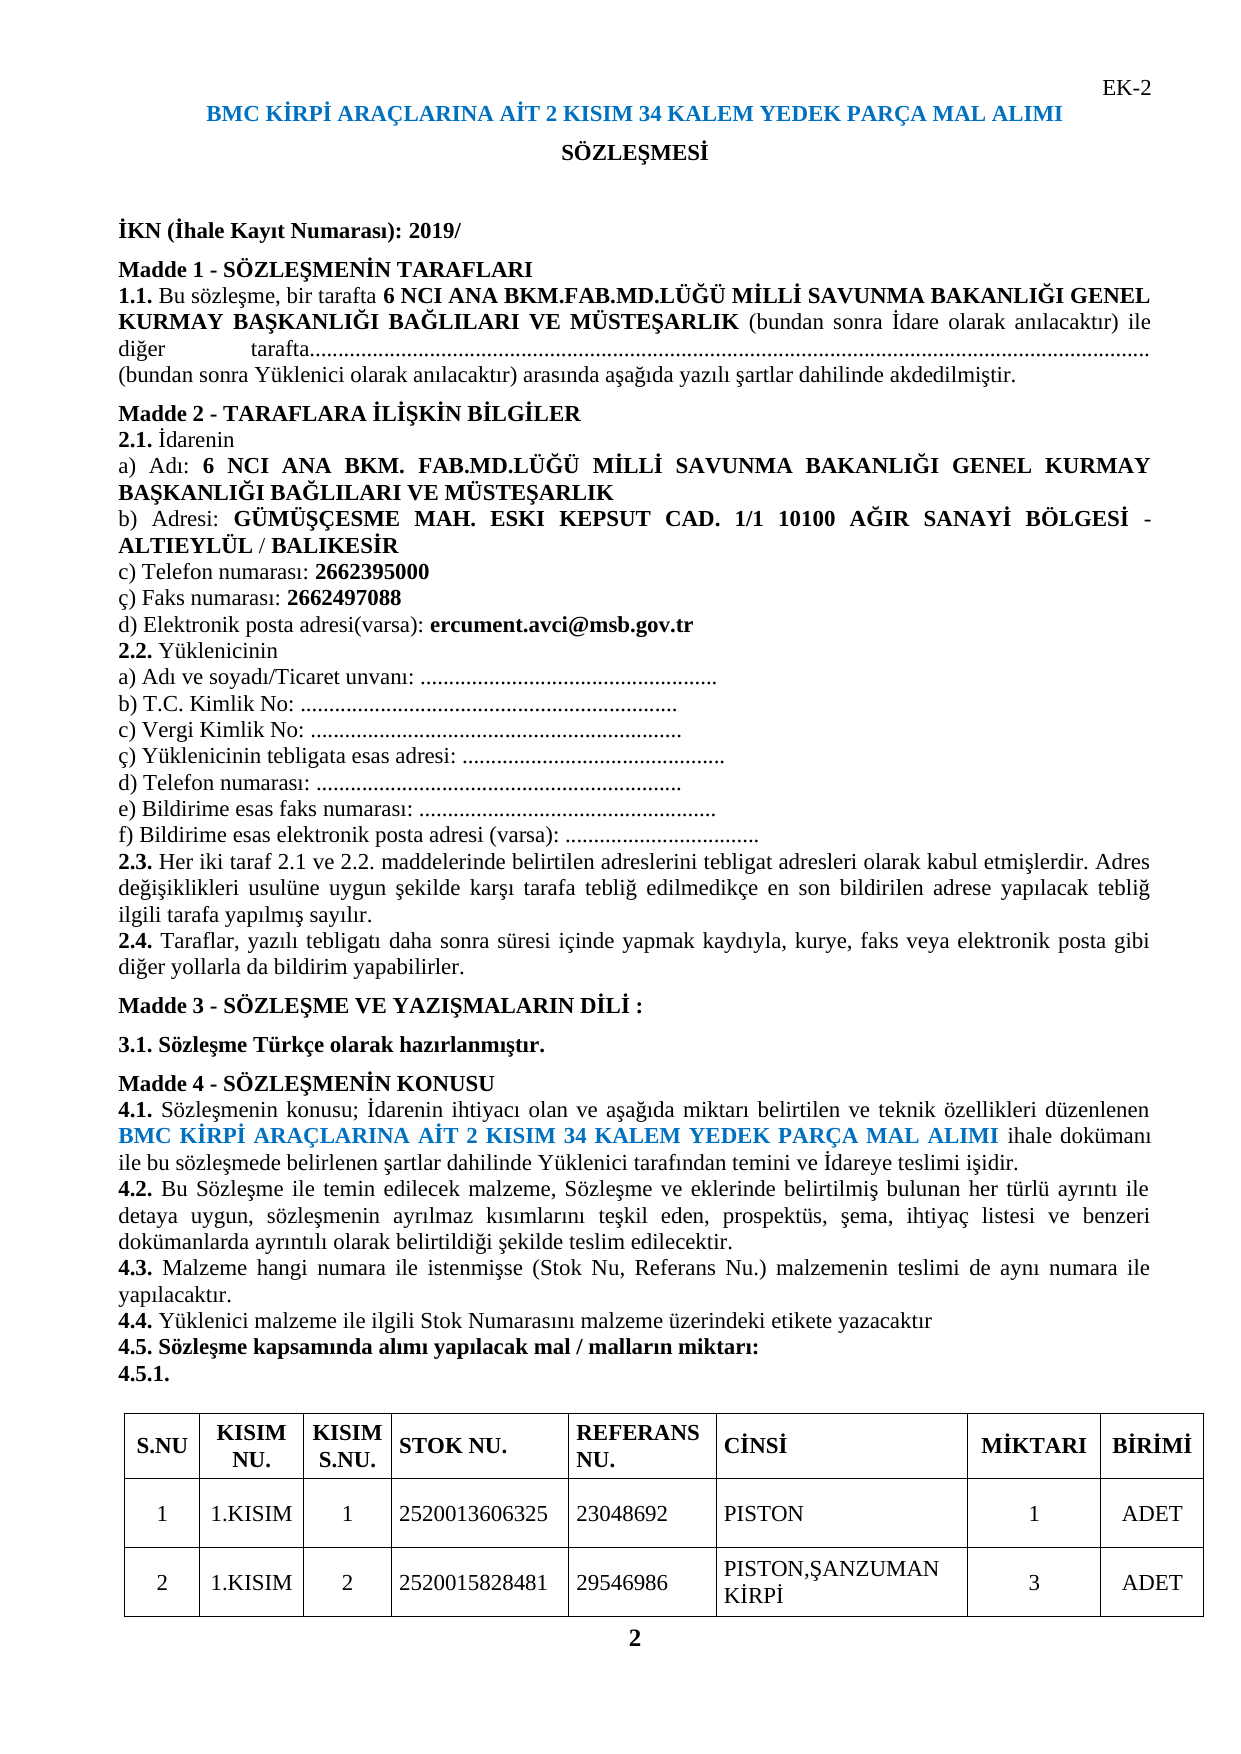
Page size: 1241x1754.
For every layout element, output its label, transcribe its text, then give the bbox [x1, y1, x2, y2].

text 4.2. Bu Sözleşme ile temin edilecek malzeme, Sözleşme ve eklerinde belirtilmiş bulunan her türlü ayrıntı ile detaya uygun, sözleşmenin ayrılmaz kısımlarını teşkil eden, prospektüs, şema, ihtiyaç listesi ve benzeri dokümanlarda ayrıntılı olarak belirtildiği şekilde teslim edilecektir. [118, 1175, 1152, 1254]
text İKN (İhale Kayıt Numarası): 2019/ [118, 217, 1152, 243]
table_cell 29546986 [569, 1548, 716, 1616]
table_cell 1 [304, 1479, 391, 1547]
text 3.1. Sözleşme Türkçe olarak hazırlanmıştır. [118, 1031, 1152, 1057]
table_header CİNSİ [717, 1414, 967, 1478]
text ç) Faks numarası: 2662497088 [118, 584, 1152, 611]
table_cell ‌PISTON,ŞANZUMAN KİRPİ [717, 1548, 967, 1616]
text SÖZLEŞMESİ [118, 139, 1152, 165]
table_cell 1 [125, 1479, 199, 1547]
text b) T.C. Kimlik No: .................................................................. [118, 690, 1152, 716]
table_cell 1.KISIM [200, 1548, 303, 1616]
text Madde 4 - SÖZLEŞMENİN KONUSU [118, 1070, 1152, 1096]
text 4.1. Sözleşmenin konusu; İdarenin ihtiyacı olan ve aşağıda miktarı belirtilen ve teknik özellikleri düzenlenen BMC KİRPİ ARAÇLARINA AİT 2 KISIM 34 KALEM YEDEK PARÇA MAL ALIMI ihale dokümanı ile bu sözleşmede belirlenen şartlar dahilinde Yüklenici tarafından temini ve İdareye teslimi işidir. [118, 1096, 1152, 1175]
table_header STOK NU. [392, 1414, 568, 1478]
table_cell ADET [1101, 1548, 1203, 1616]
text 1.1. Bu sözleşme, bir tarafta 6 NCI ANA BKM.FAB.MD.LÜĞÜ MİLLİ SAVUNMA BAKANLIĞI GENEL KURMAY BAŞKANLIĞI BAĞLILARI VE MÜSTEŞARLIK (bundan sonra İdare olarak anılacaktır) ile diğer tarafta................................................................................................................................................... (bundan sonra Yüklenici olarak anılacaktır) arasında aşağıda yazılı şartlar dahilinde akdedilmiştir. [118, 282, 1152, 387]
table_cell 2 [304, 1548, 391, 1616]
text 2.4. Taraflar, yazılı tebligatı daha sonra süresi içinde yapmak kaydıyla, kurye, faks veya elektronik posta gibi diğer yollarla da bildirim yapabilirler. [118, 927, 1152, 980]
text Madde 3 - SÖZLEŞME VE YAZIŞMALARIN DİLİ : [118, 992, 1152, 1018]
table_cell 2520015828481 [392, 1548, 568, 1616]
text 4.4. Yüklenici malzeme ile ilgili Stok Numarasını malzeme üzerindeki etikete yazacaktır [118, 1307, 1152, 1333]
table_cell PISTON [717, 1479, 967, 1547]
table_header S.NU [125, 1414, 199, 1478]
text ç) Yüklenicinin tebligata esas adresi: .............................................. [118, 742, 1152, 769]
text c) Vergi Kimlik No: ................................................................. [118, 716, 1152, 742]
text 4.5. Sözleşme kapsamında alımı yapılacak mal / malların miktarı: [118, 1333, 1152, 1360]
table_header BİRİMİ [1101, 1414, 1203, 1478]
table_cell 1 [968, 1479, 1100, 1547]
table_cell 2520013606325 [392, 1479, 568, 1547]
text e) Bildirime esas faks numarası: .................................................... [118, 795, 1152, 822]
table_header KISIM S.NU. [304, 1414, 391, 1478]
text 2.2. Yüklenicinin [118, 637, 1152, 663]
table_cell 2 [125, 1548, 199, 1616]
text d) Telefon numarası: ................................................................ [118, 769, 1152, 795]
text b) Adresi: GÜMÜŞÇESME MAH. ESKI KEPSUT CAD. 1/1 10100 AĞIR SANAYİ BÖLGESİ - ALTIEYLÜL / BALIKESİR [118, 505, 1152, 558]
table_header MİKTARI [968, 1414, 1100, 1478]
table_cell 1.KISIM [200, 1479, 303, 1547]
text f) Bildirime esas elektronik posta adresi (varsa): .................................. [118, 822, 1152, 848]
text d) Elektronik posta adresi(varsa): ercument.avci@msb.gov.tr [118, 611, 1152, 637]
table_cell 23048692 [569, 1479, 716, 1547]
text BMC KİRPİ ARAÇLARINA AİT 2 KISIM 34 KALEM YEDEK PARÇA MAL ALIMI [118, 100, 1152, 127]
table_header REFERANS NU. [569, 1414, 716, 1478]
text a) Adı ve soyadı/Ticaret unvanı: .................................................... [118, 663, 1152, 690]
text 4.5.1. [118, 1360, 1152, 1386]
text c) Telefon numarası: 2662395000 [118, 558, 1152, 584]
table_cell 3 [968, 1548, 1100, 1616]
text 2.3. Her iki taraf 2.1 ve 2.2. maddelerinde belirtilen adreslerini tebligat adresleri olarak kabul etmişlerdir. Adres değişiklikleri usulüne uygun şekilde karşı tarafa tebliğ edilmedikçe en son bildirilen adrese yapılacak tebliğ ilgili tarafa yapılmış sayılır. [118, 848, 1152, 927]
text a) Adı: 6 NCI ANA BKM. FAB.MD.LÜĞÜ MİLLİ SAVUNMA BAKANLIĞI GENEL KURMAY BAŞKANLIĞI BAĞLILARI VE MÜSTEŞARLIK [118, 453, 1152, 505]
table_cell ADET [1101, 1479, 1203, 1547]
text Madde 2 - TARAFLARA İLİŞKİN BİLGİLER [118, 400, 1152, 426]
table_header KISIM NU. [200, 1414, 303, 1478]
text 4.3. Malzeme hangi numara ile istenmişse (Stok Nu, Referans Nu.) malzemenin teslimi de aynı numara ile yapılacaktır. [118, 1254, 1152, 1307]
text Madde 1 - SÖZLEŞMENİN TARAFLARI [118, 256, 1152, 282]
text 2.1. İdarenin [118, 426, 1152, 453]
